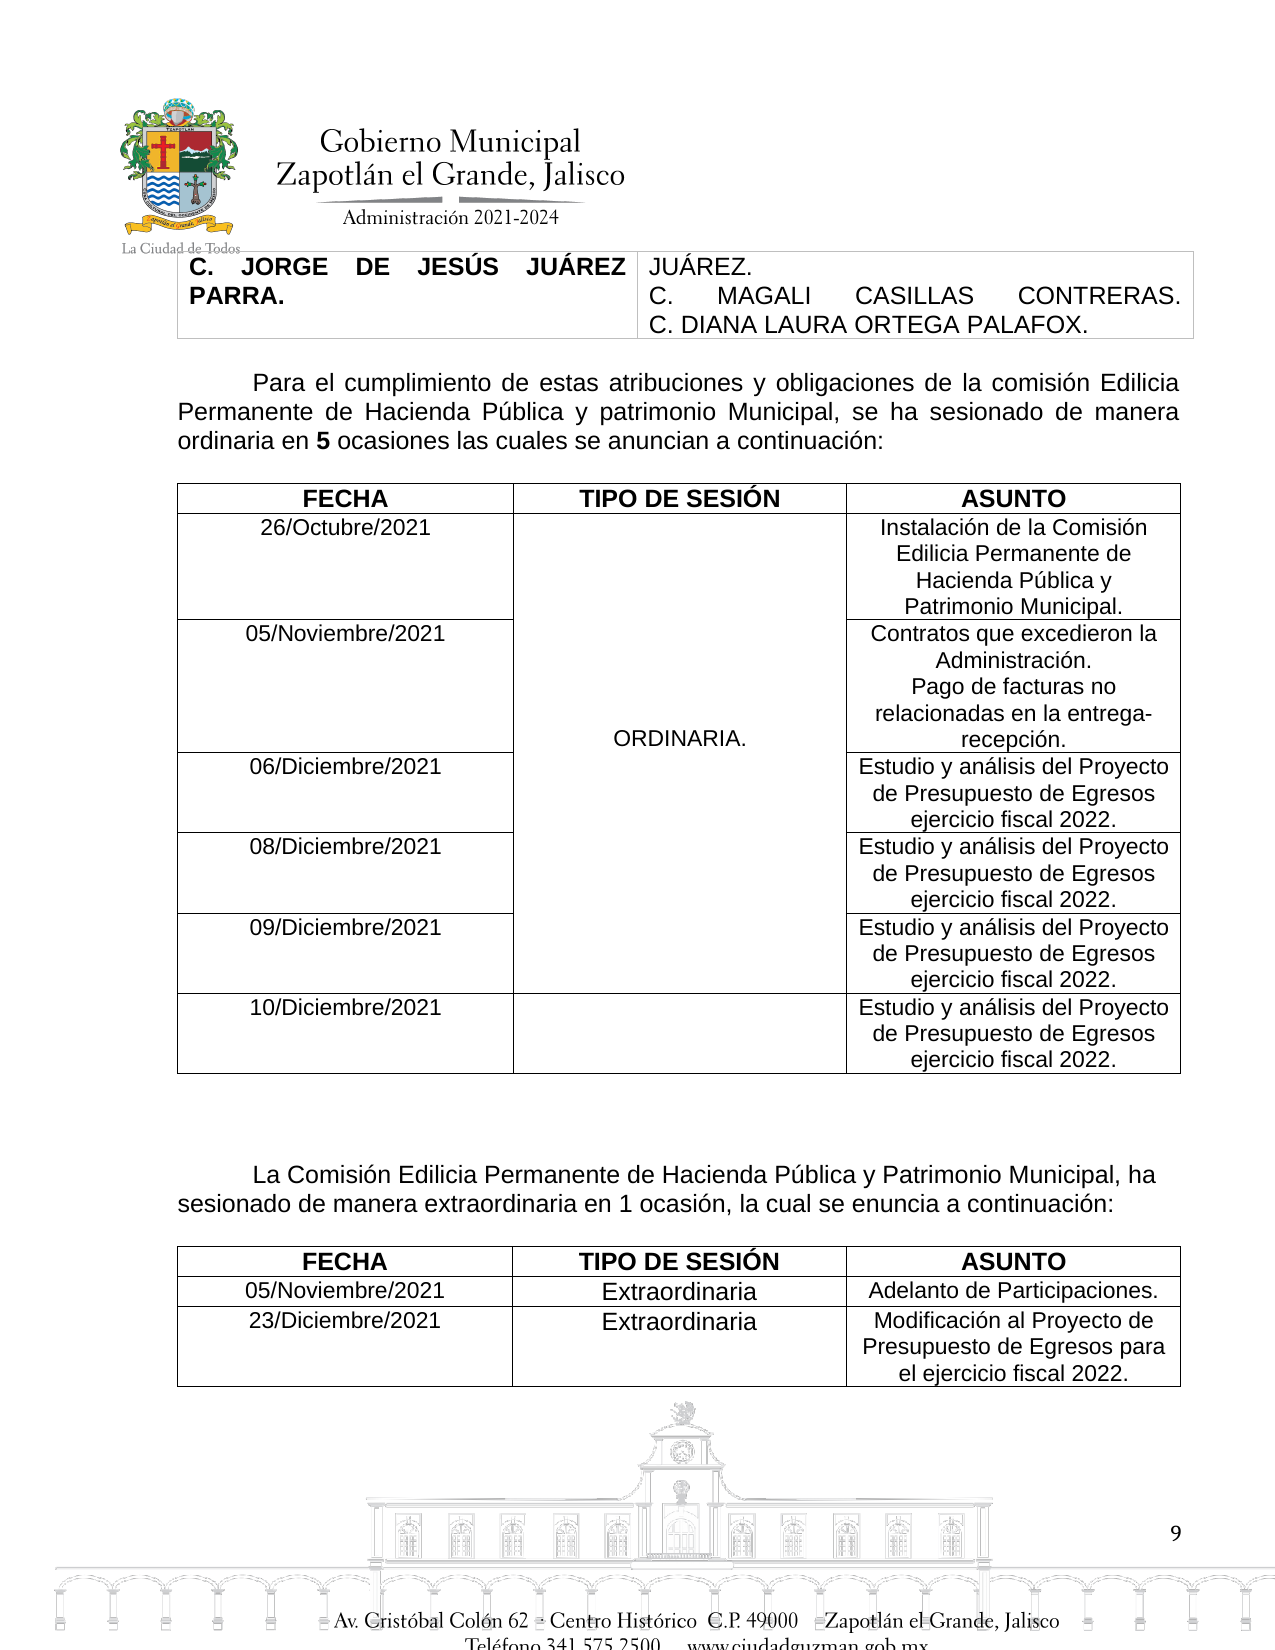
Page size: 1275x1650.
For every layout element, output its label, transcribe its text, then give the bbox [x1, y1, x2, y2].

table_cell Estudio y análisis del Proyecto de Presupuesto de Egresos ejercicio fiscal 2022. [847, 833, 1180, 912]
table_cell 10/Diciembre/2021 [178, 994, 513, 1073]
table_cell [514, 994, 846, 1073]
table_header TIPO DE SESIÓN [513, 1247, 846, 1276]
table_header FECHA [178, 484, 513, 513]
table_cell 05/Noviembre/2021 [178, 620, 513, 752]
table_cell 05/Noviembre/2021 [178, 1277, 512, 1306]
table_header ASUNTO [847, 484, 1180, 513]
table_header ASUNTO [847, 1247, 1180, 1276]
table_cell Extraordinaria [513, 1307, 846, 1386]
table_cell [638, 252, 1193, 338]
table_cell ORDINARIA. [514, 514, 846, 992]
table_cell Instalación de la Comisión Edilicia Permanente de Hacienda Pública y Patrimonio Municipal. [847, 514, 1180, 619]
table_cell Extraordinaria [513, 1277, 846, 1306]
table_cell Adelanto de Participaciones. [847, 1277, 1180, 1306]
table_cell 06/Diciembre/2021 [178, 753, 513, 832]
table_cell Estudio y análisis del Proyecto de Presupuesto de Egresos ejercicio fiscal 2022. [847, 914, 1180, 992]
table_cell 23/Diciembre/2021 [178, 1307, 512, 1386]
text La Comisión Edilicia Permanente de Hacienda Pública y Patrimonio Municipal, ha sesionado de manera extraordinaria en 1 ocasión, la cual se enuncia a continuación: [177, 1160, 1181, 1217]
picture [41, 51, 1275, 1650]
table_header FECHA [178, 1247, 512, 1276]
table_cell Contratos que excedieron la Administración. Pago de facturas no relacionadas en la entrega-recepción. [847, 620, 1180, 752]
table_cell 08/Diciembre/2021 [178, 833, 513, 912]
table_header TIPO DE SESIÓN [514, 484, 846, 513]
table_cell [178, 252, 637, 338]
table_cell Estudio y análisis del Proyecto de Presupuesto de Egresos ejercicio fiscal 2022. [847, 753, 1180, 832]
text Para el cumplimiento de estas atribuciones y obligaciones de la comisión Edilicia Permanente de Hacienda Pública y patrimonio Municipal, se ha sesionado de manera ordinaria en 5 ocasiones las cuales se anuncian a continuación: [177, 368, 1181, 454]
table_cell Estudio y análisis del Proyecto de Presupuesto de Egresos ejercicio fiscal 2022. [847, 994, 1180, 1073]
table_cell 26/Octubre/2021 [178, 514, 513, 619]
table_cell Modificación al Proyecto de Presupuesto de Egresos para el ejercicio fiscal 2022. [847, 1307, 1180, 1386]
table_cell 09/Diciembre/2021 [178, 914, 513, 992]
